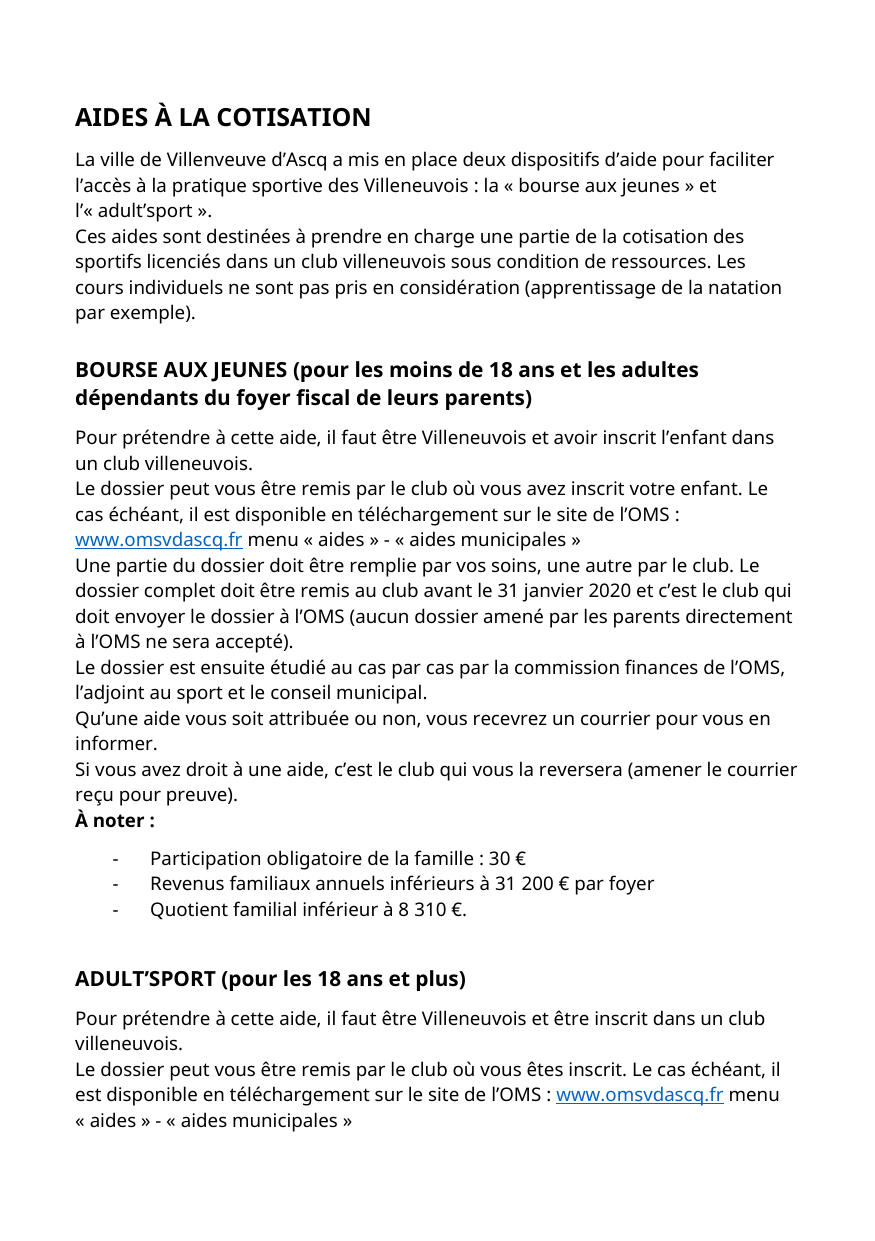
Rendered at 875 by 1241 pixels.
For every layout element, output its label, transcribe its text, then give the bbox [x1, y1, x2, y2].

list Quotient familial inférieur à 8 310 €. [112, 896, 799, 922]
text Une partie du dossier doit être remplie par vos soins, une autre par le club. Le dossier complet doit être remis au club avant le 31 janvier 2020 et c’est le club qui doit envoyer le dossier à l’OMS (aucun dossier amené par les parents directement à l’OMS ne sera accepté). [75, 552, 799, 654]
text Pour prétendre à cette aide, il faut être Villeneuvois et être inscrit dans un club villeneuvois. [75, 1005, 799, 1056]
subtitle AIDES À LA COTISATION [75, 100, 799, 134]
text À noter : [75, 807, 799, 833]
list Participation obligatoire de la famille : 30 € [112, 845, 799, 871]
text Qu’une aide vous soit attribuée ou non, vous recevrez un courrier pour vous en informer. [75, 705, 799, 756]
subtitle BOURSE AUX JEUNES (pour les moins de 18 ans et les adultes dépendants du foyer fiscal de leurs parents) [75, 355, 799, 412]
text Le dossier peut vous être remis par le club où vous êtes inscrit. Le cas échéant, il est disponible en téléchargement sur le site de l’OMS : www.omsvdascq.fr menu « aides » - « aides municipales » [75, 1056, 799, 1132]
text La ville de Villenveuve d’Ascq a mis en place deux dispositifs d’aide pour faciliter l’accès à la pratique sportive des Villeneuvois : la « bourse aux jeunes » et l’« adult’sport ». [75, 147, 799, 223]
text Si vous avez droit à une aide, c’est le club qui vous la reversera (amener le courrier reçu pour preuve). [75, 756, 799, 807]
text Le dossier peut vous être remis par le club où vous avez inscrit votre enfant. Le cas échéant, il est disponible en téléchargement sur le site de l’OMS : www.omsvdascq.fr menu « aides » - « aides municipales » [75, 475, 799, 552]
text Le dossier est ensuite étudié au cas par cas par la commission finances de l’OMS, l’adjoint au sport et le conseil municipal. [75, 654, 799, 705]
text Pour prétendre à cette aide, il faut être Villeneuvois et avoir inscrit l’enfant dans un club villeneuvois. [75, 424, 799, 475]
text Ces aides sont destinées à prendre en charge une partie de la cotisation des sportifs licenciés dans un club villeneuvois sous condition de ressources. Les cours individuels ne sont pas pris en considération (apprentissage de la natation par exemple). [75, 223, 799, 325]
subtitle ADULT’SPORT (pour les 18 ans et plus) [75, 964, 799, 992]
list Revenus familiaux annuels inférieurs à 31 200 € par foyer [112, 871, 799, 896]
